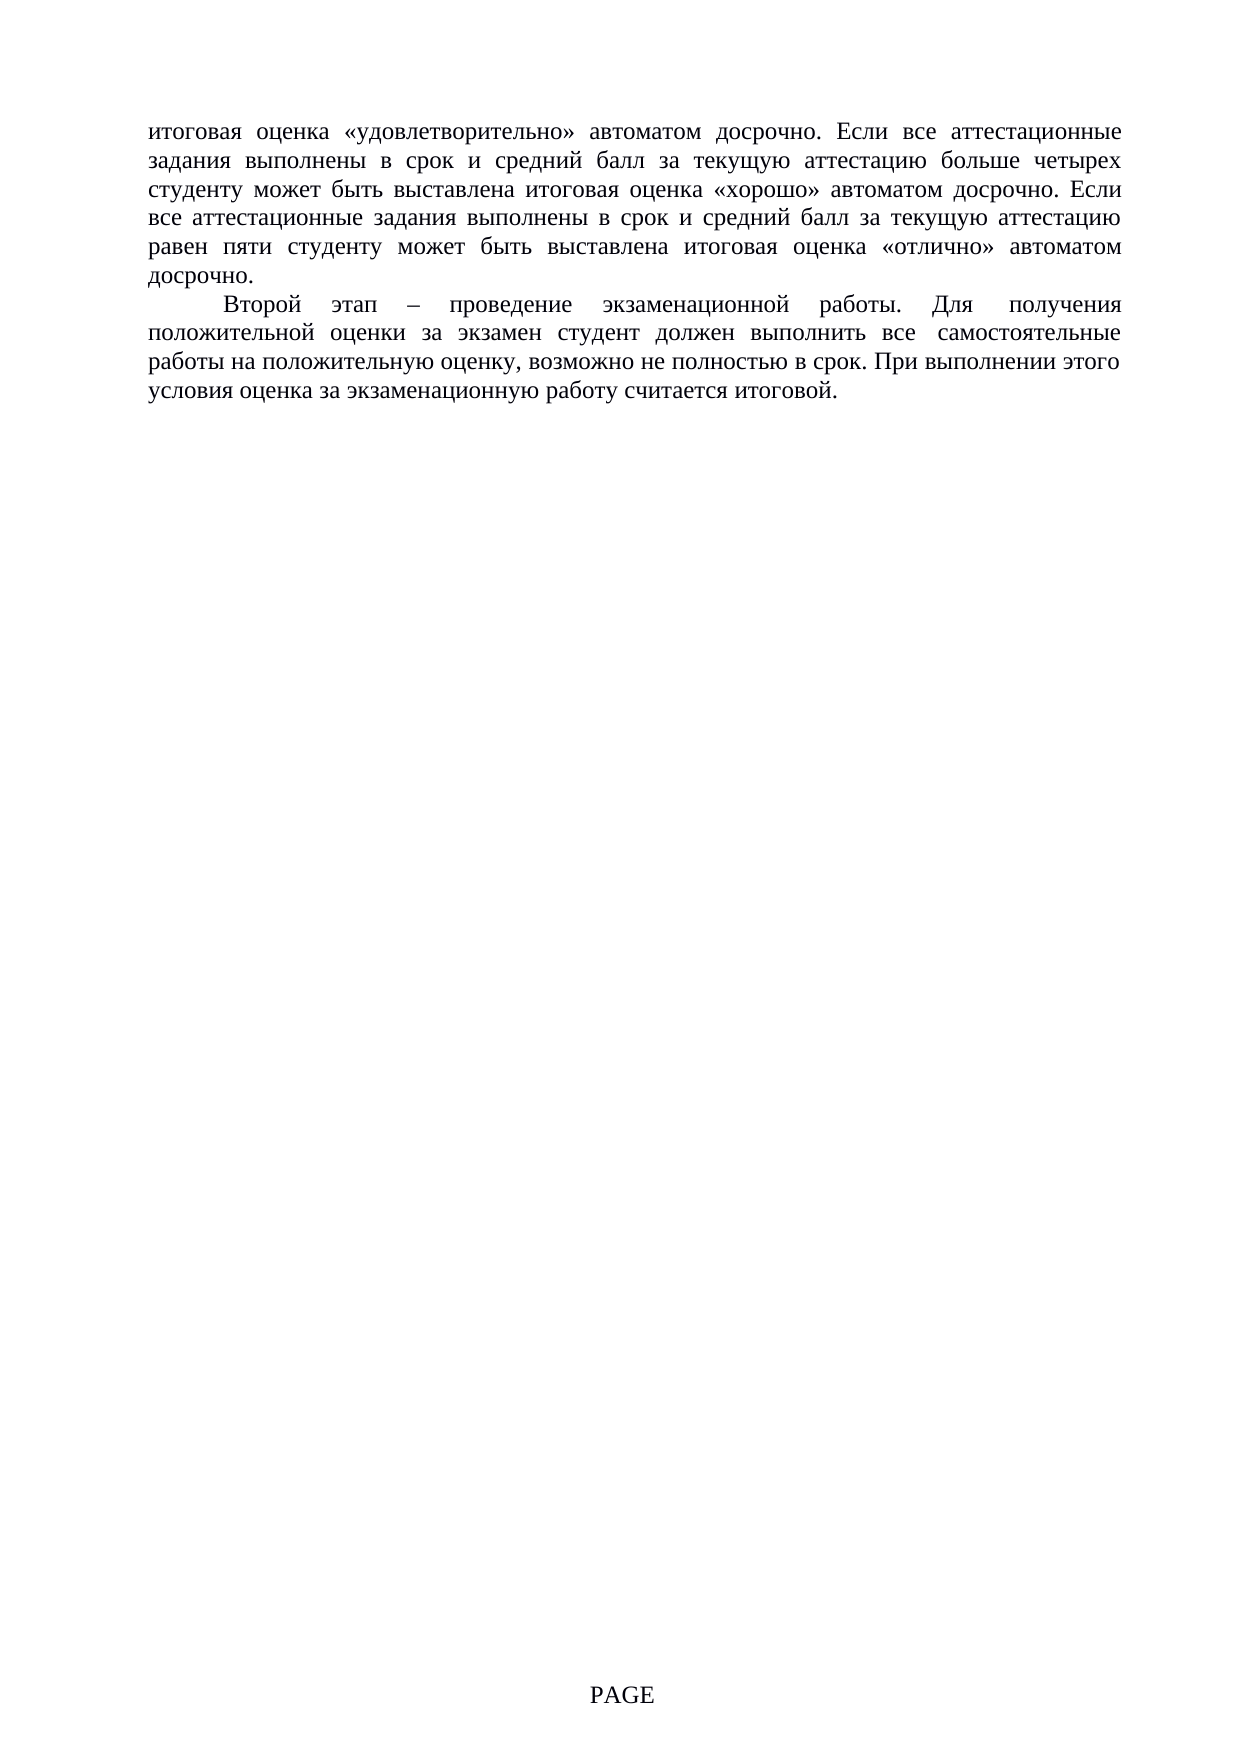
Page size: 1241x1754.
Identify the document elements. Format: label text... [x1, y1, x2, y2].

text Второй этап – проведение экзаменационной работы. Для получения положительной оценки за экзамен студент должен выполнить все самостоятельные работы на положительную оценку, возможно не полностью в срок. При выполнении этого условия оценка за экзаменационную работу считается итоговой. [148, 289, 1122, 404]
text итоговая оценка «удовлетворительно» автоматом досрочно. Если все аттестационные задания выполнены в срок и средний балл за текущую аттестацию больше четырех студенту может быть выставлена итоговая оценка «хорошо» автоматом досрочно. Если все аттестационные задания выполнены в срок и средний балл за текущую аттестацию равен пяти студенту может быть выставлена итоговая оценка «отлично» автоматом досрочно. [148, 116, 1122, 289]
